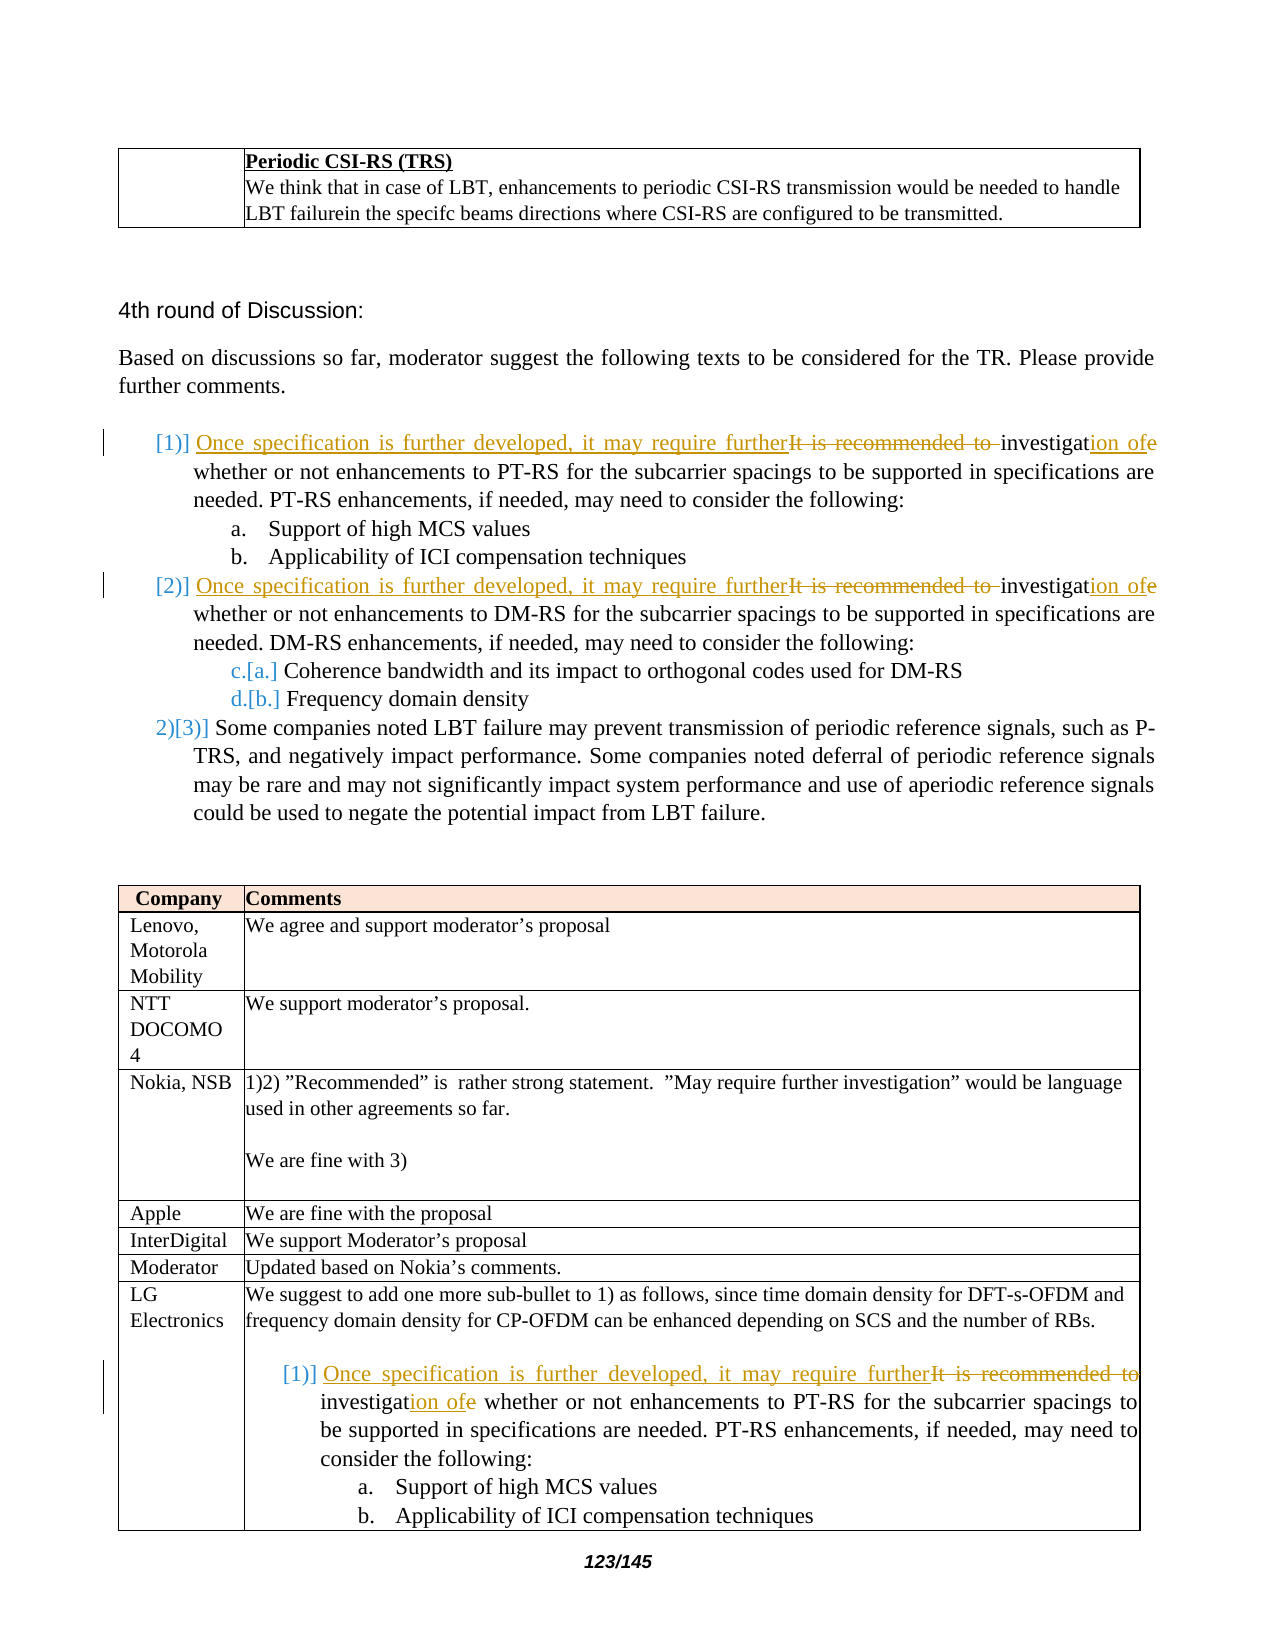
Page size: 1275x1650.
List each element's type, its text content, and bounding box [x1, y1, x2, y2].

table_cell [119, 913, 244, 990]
list Some companies noted LBT failure may prevent transmission of periodic reference signals, such as P-TRS, and negatively impact performance. Some companies noted deferral of periodic reference signals may be rare and may not significantly impact system performance and use of aperiodic reference signals could be used to negate the potential impact from LBT failure. [156, 714, 1157, 826]
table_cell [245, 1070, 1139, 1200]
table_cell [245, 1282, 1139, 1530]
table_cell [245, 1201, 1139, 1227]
list investigat whether or not enhancements to PT-RS for the subcarrier spacings to be supported in specifications are needed. PT-RS enhancements, if needed, may need to consider the following: [156, 429, 1157, 513]
list Applicability of ICI compensation techniques [231, 543, 1157, 569]
subtitle 4th round of Discussion: [118, 297, 1157, 323]
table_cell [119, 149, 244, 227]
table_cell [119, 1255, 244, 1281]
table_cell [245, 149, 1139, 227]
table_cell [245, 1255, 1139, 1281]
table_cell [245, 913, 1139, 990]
list Frequency domain density [231, 685, 1157, 712]
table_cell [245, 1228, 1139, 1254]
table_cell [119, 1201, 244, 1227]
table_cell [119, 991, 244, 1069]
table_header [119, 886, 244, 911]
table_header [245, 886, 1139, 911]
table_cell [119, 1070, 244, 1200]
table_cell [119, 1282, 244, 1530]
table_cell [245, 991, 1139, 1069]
list Support of high MCS values [231, 515, 1157, 541]
text Based on discussions so far, moderator suggest the following texts to be considered for the TR. Please provide further comments. [118, 344, 1157, 399]
list investigat whether or not enhancements to DM-RS for the subcarrier spacings to be supported in specifications are needed. DM-RS enhancements, if needed, may need to consider the following: [156, 572, 1157, 655]
list Coherence bandwidth and its impact to orthogonal codes used for DM-RS [231, 657, 1157, 683]
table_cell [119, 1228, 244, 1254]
